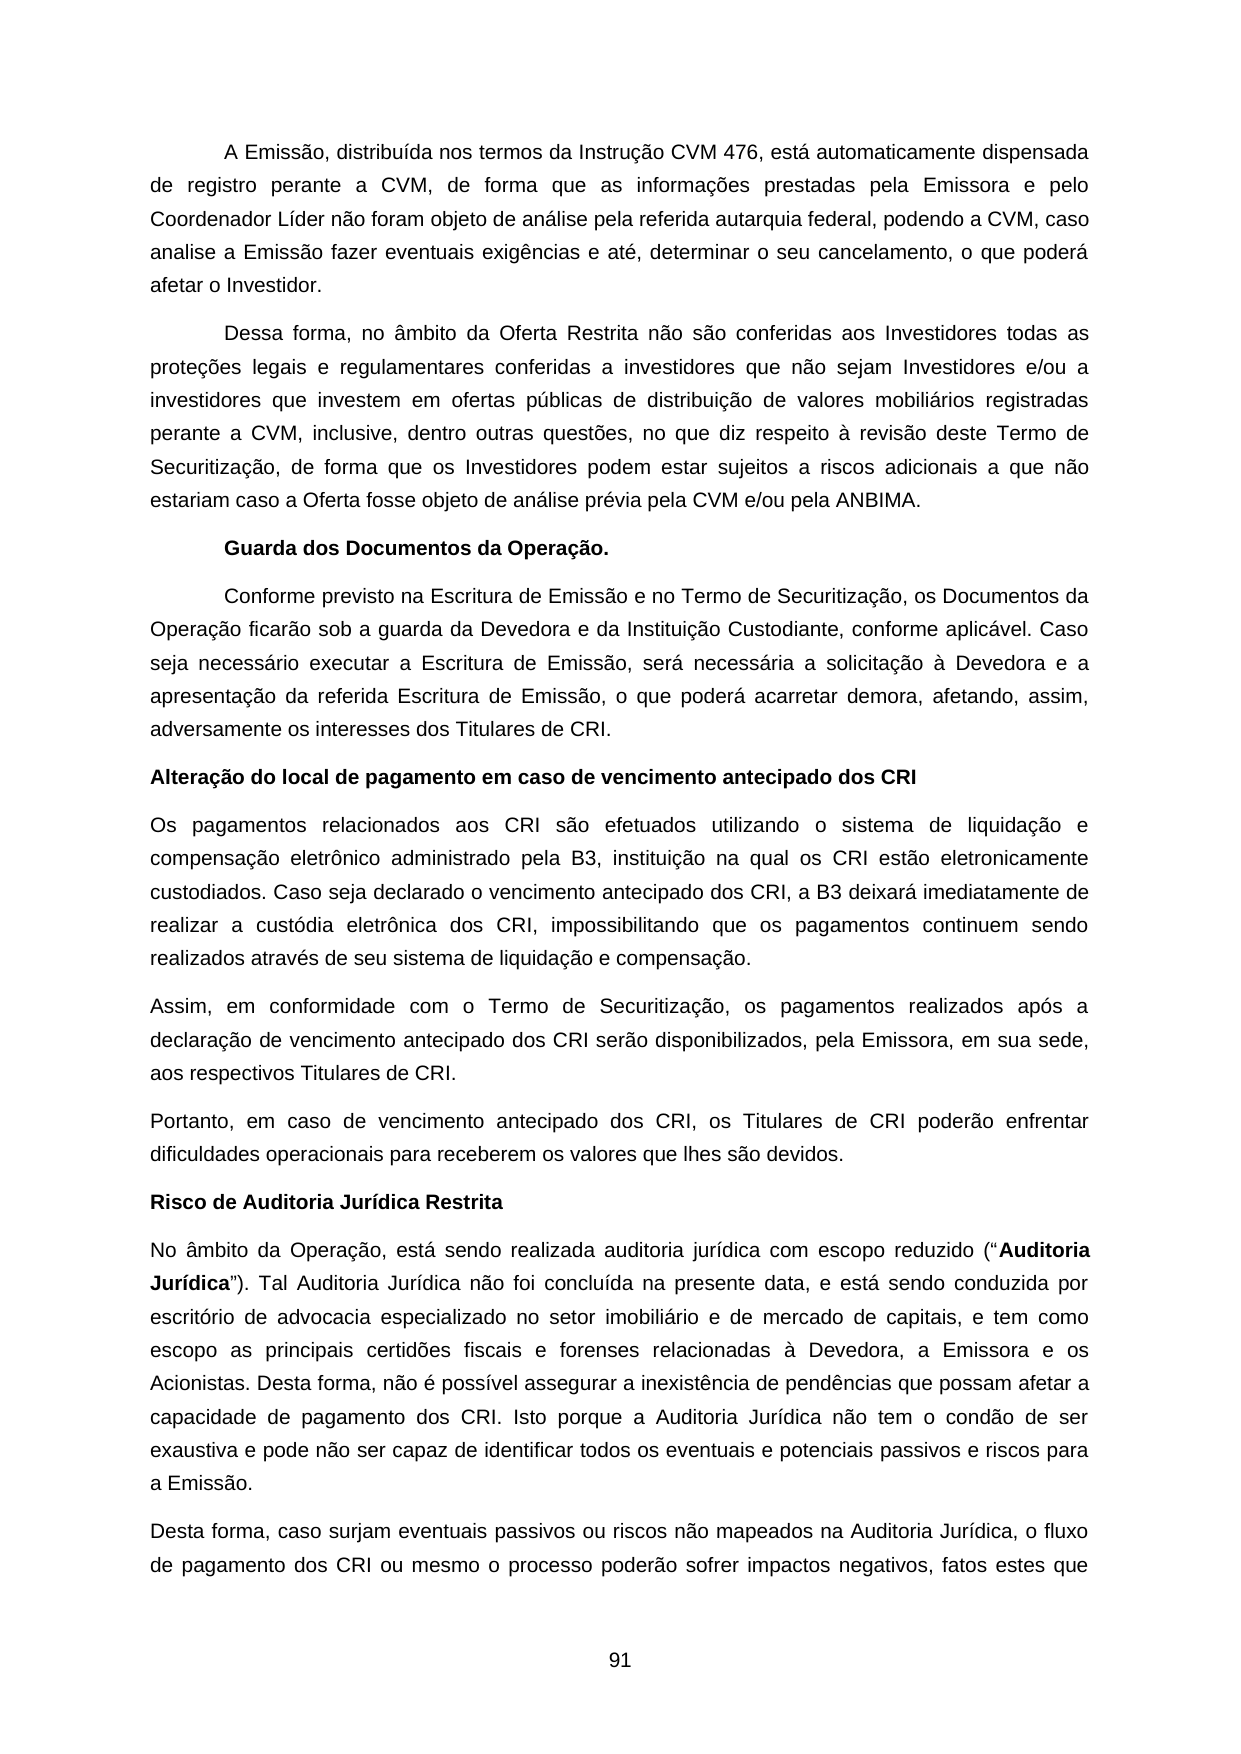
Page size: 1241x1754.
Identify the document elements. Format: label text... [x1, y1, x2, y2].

text Risco de Auditoria Jurídica Restrita [150, 1183, 1090, 1216]
text Assim, em conformidade com o Termo de Securitização, os pagamentos realizados após a declaração de vencimento antecipado dos CRI serão disponibilizados, pela Emissora, em sua sede, aos respectivos Titulares de CRI. [150, 987, 1090, 1087]
list Conforme previsto na Escritura de Emissão e no Termo de Securitização, os Documentos da Operação ficarão sob a guarda da Devedora e da Instituição Custodiante, conforme aplicável. Caso seja necessário executar a Escritura de Emissão, será necessária a solicitação à Devedora e a apresentação da referida Escritura de Emissão, o que poderá acarretar demora, afetando, assim, adversamente os interesses dos Titulares de CRI. [150, 577, 1090, 743]
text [150, 1512, 1090, 1579]
text No âmbito da Operação, está sendo realizada auditoria jurídica com escopo reduzido (“Auditoria Jurídica”). Tal Auditoria Jurídica não foi concluída na presente data, e está sendo conduzida por escritório de advocacia especializado no setor imobiliário e de mercado de capitais, e tem como escopo as principais certidões fiscais e forenses relacionadas à Devedora, a Emissora e os Acionistas. Desta forma, não é possível assegurar a inexistência de pendências que possam afetar a capacidade de pagamento dos CRI. Isto porque a Auditoria Jurídica não tem o condão de ser exaustiva e pode não ser capaz de identificar todos os eventuais e potenciais passivos e riscos para a Emissão. [150, 1231, 1090, 1497]
list A Emissão, distribuída nos termos da Instrução CVM 476, está automaticamente dispensada de registro perante a CVM, de forma que as informações prestadas pela Emissora e pelo Coordenador Líder não foram objeto de análise pela referida autarquia federal, podendo a CVM, caso analise a Emissão fazer eventuais exigências e até, determinar o seu cancelamento, o que poderá afetar o Investidor. [150, 133, 1090, 299]
list Guarda dos Documentos da Operação. [150, 529, 1090, 562]
text Alteração do local de pagamento em caso de vencimento antecipado dos CRI [150, 758, 1090, 791]
list Dessa forma, no âmbito da Oferta Restrita não são conferidas aos Investidores todas as proteções legais e regulamentares conferidas a investidores que não sejam Investidores e/ou a investidores que investem em ofertas públicas de distribuição de valores mobiliários registradas perante a CVM, inclusive, dentro outras questões, no que diz respeito à revisão deste Termo de Securitização, de forma que os Investidores podem estar sujeitos a riscos adicionais a que não estariam caso a Oferta fosse objeto de análise prévia pela CVM e/ou pela ANBIMA. [150, 314, 1090, 514]
text Os pagamentos relacionados aos CRI são efetuados utilizando o sistema de liquidação e compensação eletrônico administrado pela B3, instituição na qual os CRI estão eletronicamente custodiados. Caso seja declarado o vencimento antecipado dos CRI, a B3 deixará imediatamente de realizar a custódia eletrônica dos CRI, impossibilitando que os pagamentos continuem sendo realizados através de seu sistema de liquidação e compensação. [150, 806, 1090, 972]
text Portanto, em caso de vencimento antecipado dos CRI, os Titulares de CRI poderão enfrentar dificuldades operacionais para receberem os valores que lhes são devidos. [150, 1102, 1090, 1168]
